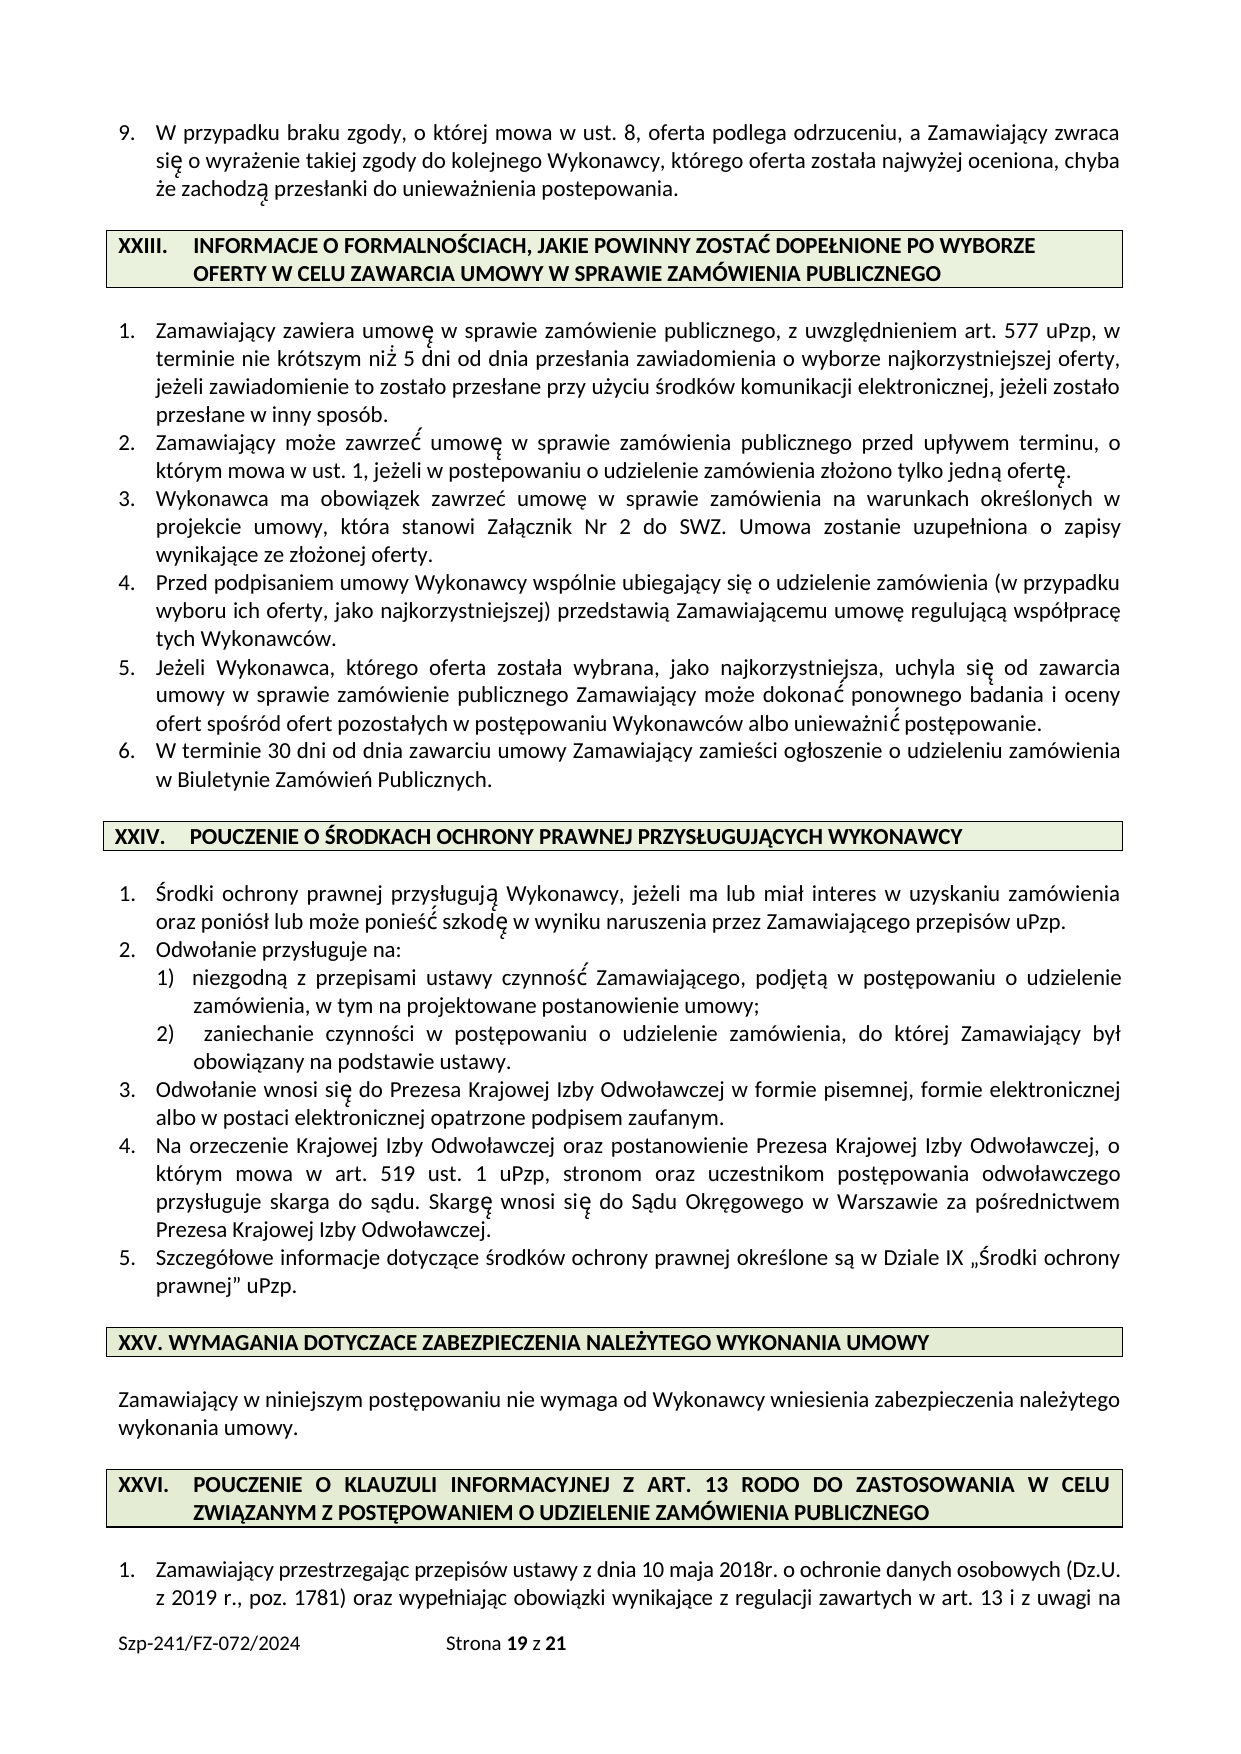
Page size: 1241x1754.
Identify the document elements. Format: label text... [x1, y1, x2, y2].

list Szczegółowe informacje dotyczące środków ochrony prawnej określone są w Dziale IX „Środki ochrony prawnej” uPzp. [118, 1243, 1122, 1299]
list zaniechanie czynności w postępowaniu o udzielenie zamówienia, do której Zamawiający był obowiązany na podstawie ustawy. [156, 1019, 1122, 1075]
list W terminie 30 dni od dnia zawarciu umowy Zamawiający zamieści ogłoszenie o udzieleniu zamówienia w Biuletynie Zamówień Publicznych. [118, 737, 1122, 793]
table_header WYMAGANIA DOTYCZACE ZABEZPIECZENIA NALEŻYTEGO WYKONANIA UMOWY [107, 1328, 1122, 1356]
list W przypadku braku zgody, o której mowa w ust. 8, oferta podlega odrzuceniu, a Zamawiający zwraca się̨ o wyrażenie takiej zgody do kolejnego Wykonawcy, którego oferta została najwyżej oceniona, chyba że zachodzą̨ przesłanki do unieważnienia postepowania. [118, 118, 1122, 202]
table_header INFORMACJE O FORMALNOŚCIACH, JAKIE POWINNY ZOSTAĆ DOPEŁNIONE PO WYBORZE OFERTY W CELU ZAWARCIA UMOWY W SPRAWIE ZAMÓWIENIA PUBLICZNEGO [107, 231, 1122, 287]
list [118, 1556, 1122, 1612]
table_header POUCZENIE O KLAUZULI INFORMACYJNEJ Z ART. 13 RODO DO ZASTOSOWANIA W CELU ZWIĄZANYM Z POSTĘPOWANIEM O UDZIELENIE ZAMÓWIENIA PUBLICZNEGO [107, 1470, 1122, 1526]
list Zamawiający może zawrzeć́ umowę̨ w sprawie zamówienia publicznego przed upływem terminu, o którym mowa w ust. 1, jeżeli w postepowaniu o udzielenie zamówienia złożono tylko jedną ofertę̨. [118, 428, 1122, 484]
list Środki ochrony prawnej przysługują̨ Wykonawcy, jeżeli ma lub miał interes w uzyskaniu zamówienia oraz poniósł lub może ponieść́ szkodę̨ w wyniku naruszenia przez Zamawiającego przepisów uPzp. [118, 879, 1122, 935]
list Zamawiający zawiera umowę̨ w sprawie zamówienie publicznego, z uwzględnieniem art. 577 uPzp, w terminie nie krótszym niż̇ 5 dni od dnia przesłania zawiadomienia o wyborze najkorzystniejszej oferty, jeżeli zawiadomienie to zostało przesłane przy użyciu środków komunikacji elektronicznej, jeżeli zostało przesłane w inny sposób. [118, 316, 1122, 428]
list Na orzeczenie Krajowej Izby Odwoławczej oraz postanowienie Prezesa Krajowej Izby Odwoławczej, o którym mowa w art. 519 ust. 1 uPzp, stronom oraz uczestnikom postępowania odwoławczego przysługuje skarga do sądu. Skargę̨ wnosi się̨ do Sądu Okręgowego w Warszawie za pośrednictwem Prezesa Krajowej Izby Odwoławczej. [118, 1131, 1122, 1243]
text Zamawiający w niniejszym postępowaniu nie wymaga od Wykonawcy wniesienia zabezpieczenia należytego wykonania umowy. [118, 1385, 1122, 1441]
list Przed podpisaniem umowy Wykonawcy wspólnie ubiegający się o udzielenie zamówienia (w przypadku wyboru ich oferty, jako najkorzystniejszej) przedstawią Zamawiającemu umowę regulującą współpracę tych Wykonawców. [118, 568, 1122, 653]
list Jeżeli Wykonawca, którego oferta została wybrana, jako najkorzystniejsza, uchyla się̨ od zawarcia umowy w sprawie zamówienie publicznego Zamawiający może dokonać́ ponownego badania i oceny ofert spośród ofert pozostałych w postępowaniu Wykonawców albo unieważnić́ postępowanie. [118, 653, 1122, 737]
list Odwołanie wnosi się̨ do Prezesa Krajowej Izby Odwoławczej w formie pisemnej, formie elektronicznej albo w postaci elektronicznej opatrzone podpisem zaufanym. [118, 1075, 1122, 1131]
list niezgodną z przepisami ustawy czynność́ Zamawiającego, podjętą w postępowaniu o udzielenie zamówienia, w tym na projektowane postanowienie umowy; [156, 963, 1122, 1019]
list Odwołanie przysługuje na: [118, 935, 1122, 963]
list Wykonawca ma obowiązek zawrzeć umowę w sprawie zamówienia na warunkach określonych w projekcie umowy, która stanowi Załącznik Nr 2 do SWZ. Umowa zostanie uzupełniona o zapisy wynikające ze złożonej oferty. [118, 484, 1122, 568]
table_header POUCZENIE O ŚRODKACH OCHRONY PRAWNEJ PRZYSŁUGUJĄCYCH WYKONAWCY [104, 822, 1122, 850]
